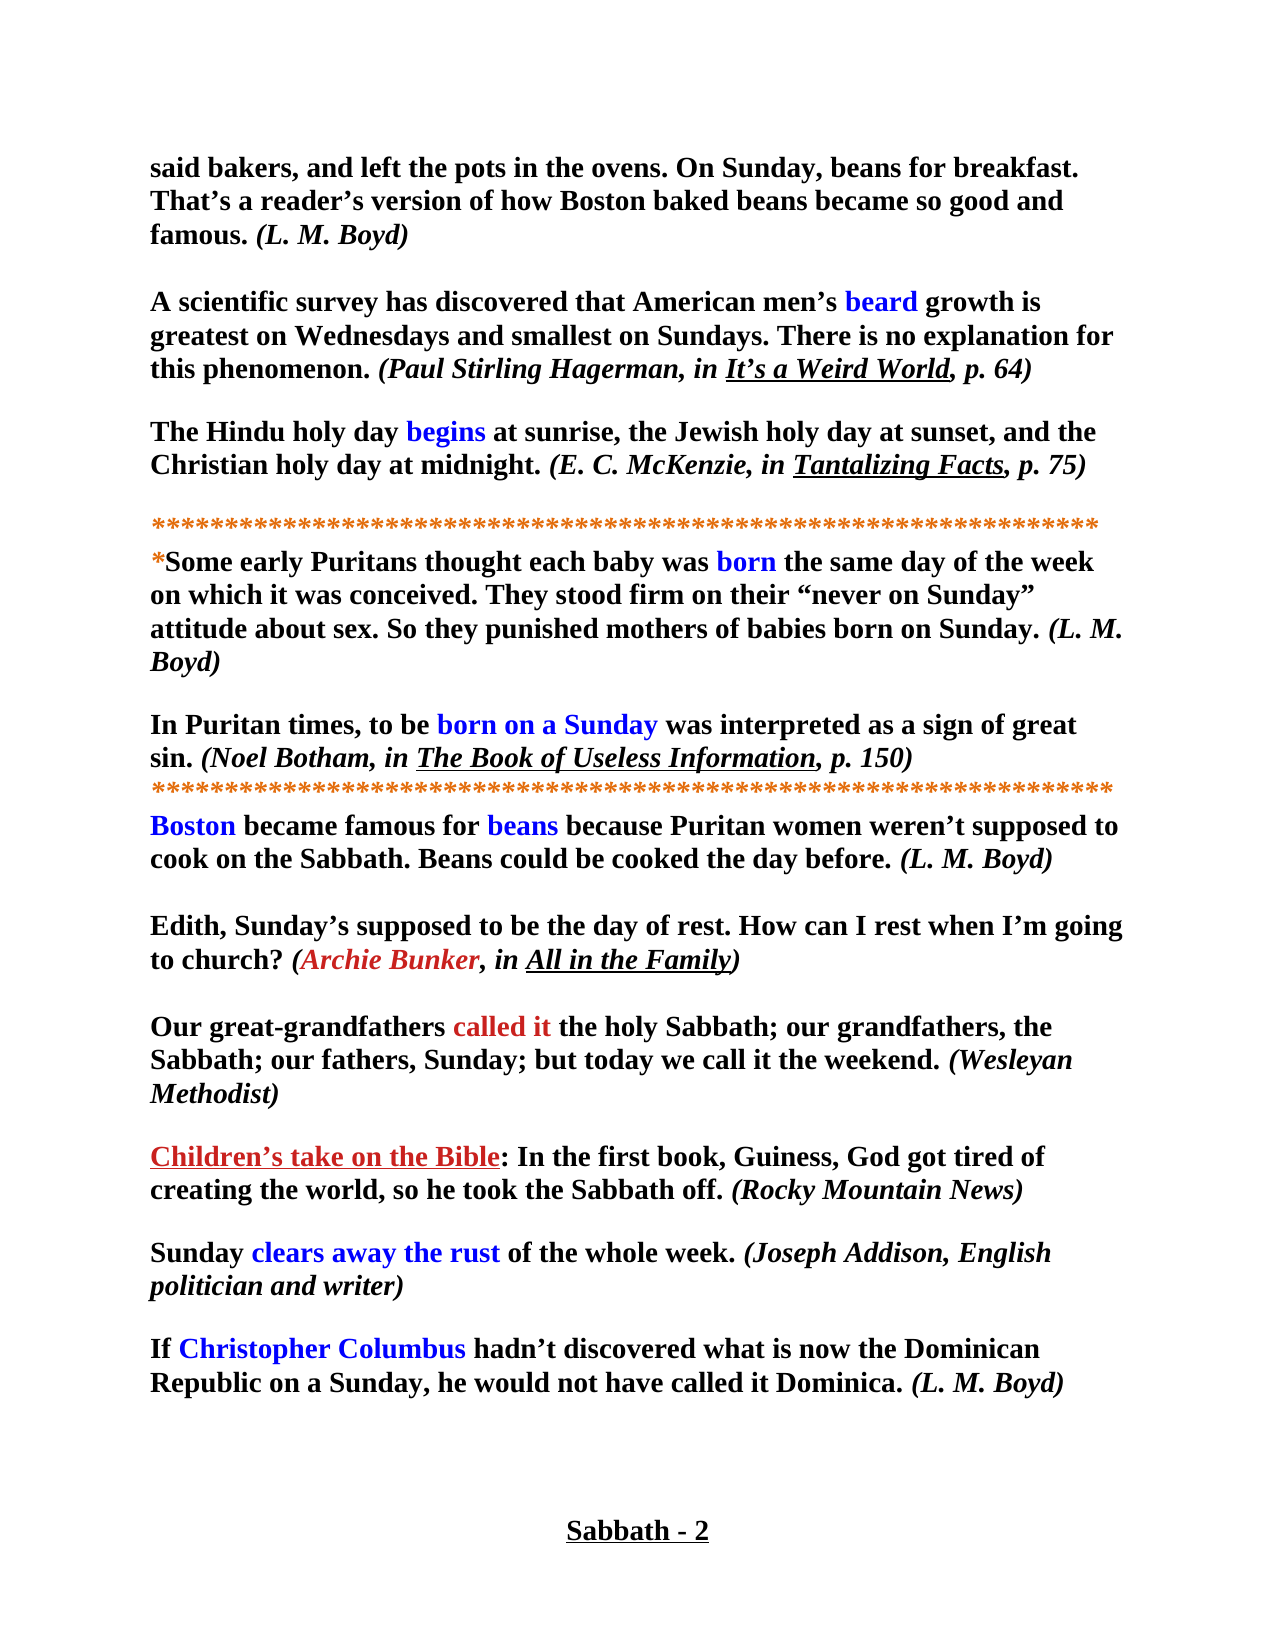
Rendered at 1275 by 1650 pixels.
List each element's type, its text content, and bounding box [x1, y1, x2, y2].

text Boston became famous for beans because Puritan women weren’t supposed to cook on the Sabbath. Beans could be cooked the day before. (L. M. Boyd) [150, 808, 1125, 875]
text ****************************************************************** [150, 774, 1125, 808]
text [150, 150, 1125, 251]
text Sunday clears away the rust of the whole week. (Joseph Addison, English politician and writer) [150, 1235, 1125, 1302]
text ******************************************************************Some early Puritans thought each baby was born the same day of the week on which it was conceived. They stood firm on their “never on Sunday” attitude about sex. So they punished mothers of babies born on Sunday. (L. M. Boyd) [150, 510, 1125, 678]
text A scientific survey has discovered that American men’s beard growth is greatest on Wednesdays and smallest on Sundays. There is no explanation for this phenomenon. (Paul Stirling Hagerman, in It’s a Weird World, p. 64) [150, 284, 1125, 385]
text In Puritan times, to be born on a Sunday was interpreted as a sign of great sin. (Noel Botham, in The Book of Useless Information, p. 150) [150, 707, 1125, 774]
text Edith, Sunday’s supposed to be the day of rest. How can I rest when I’m going to church? (Archie Bunker, in All in the Family) [150, 908, 1125, 975]
text Our great-grandfathers called it the holy Sabbath; our grandfathers, the Sabbath; our fathers, Sunday; but today we call it the weekend. (Wesleyan Methodist) [150, 1009, 1125, 1109]
text The Hindu holy day begins at sunrise, the Jewish holy day at sunset, and the Christian holy day at midnight. (E. C. McKenzie, in Tantalizing Facts, p. 75) [150, 414, 1125, 481]
text If Christopher Columbus hadn’t discovered what is now the Dominican Republic on a Sunday, he would not have called it Dominica. (L. M. Boyd) [150, 1331, 1125, 1398]
text Children’s take on the Bible: In the first book, Guiness, God got tired of creating the world, so he took the Sabbath off. (Rocky Mountain News) [150, 1139, 1125, 1206]
